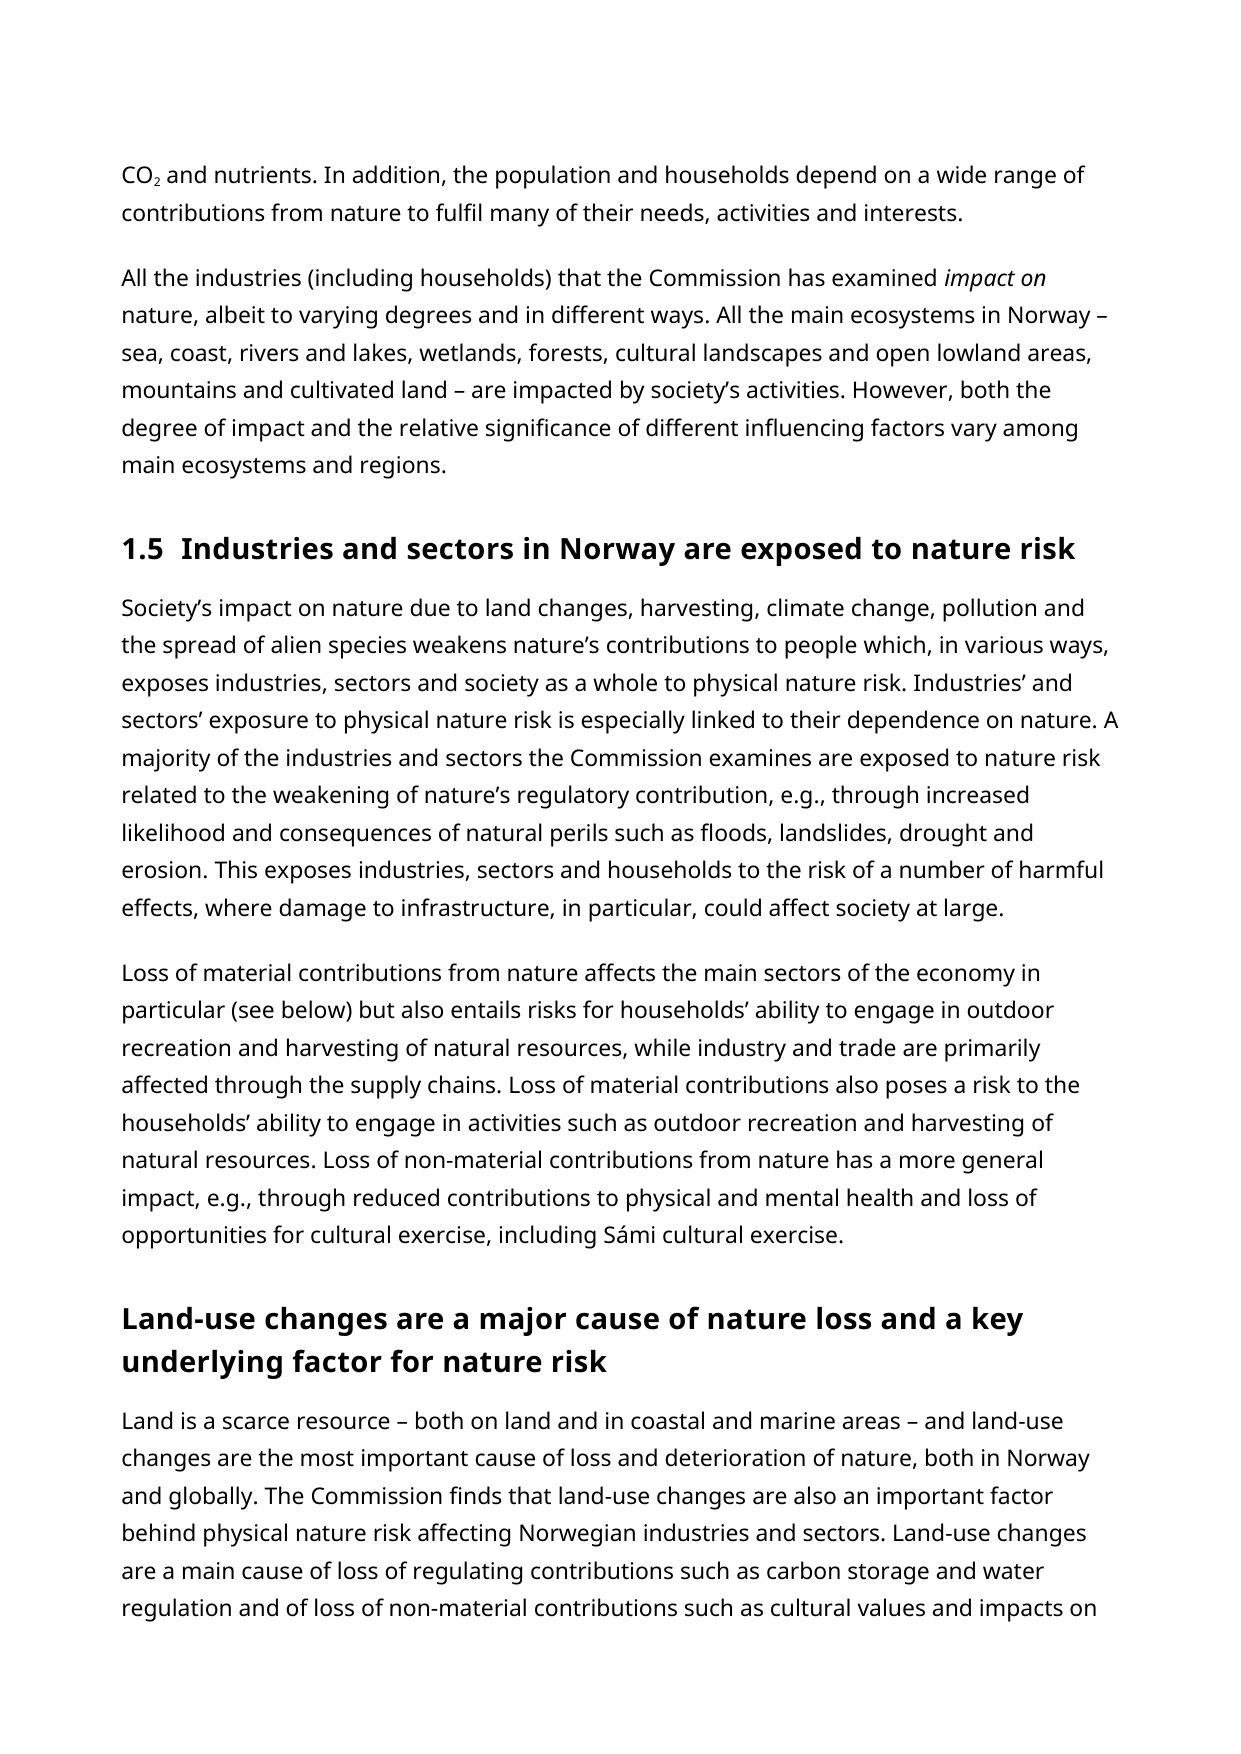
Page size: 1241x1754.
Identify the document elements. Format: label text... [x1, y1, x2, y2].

text All the industries (including households) that the Commission has examined impact on nature, albeit to varying degrees and in different ways. All the main ecosystems in Norway – sea, coast, rivers and lakes, wetlands, forests, cultural landscapes and open lowland areas, mountains and cultivated land – are impacted by society’s activities. However, both the degree of impact and the relative significance of different influencing factors vary among main ecosystems and regions. [121, 262, 1119, 480]
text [121, 159, 1119, 228]
subtitle Industries and sectors in Norway are exposed to nature risk [121, 528, 1119, 568]
subtitle Land-use changes are a major cause of nature loss and a key underlying factor for nature risk [121, 1298, 1119, 1381]
text Society’s impact on nature due to land changes, harvesting, climate change, pollution and the spread of alien species weakens nature’s contributions to people which, in various ways, exposes industries, sectors and society as a whole to physical nature risk. Industries’ and sectors’ exposure to physical nature risk is especially linked to their dependence on nature. A majority of the industries and sectors the Commission examines are exposed to nature risk related to the weakening of nature’s regulatory contribution, e.g., through increased likelihood and consequences of natural perils such as floods, landslides, drought and erosion. This exposes industries, sectors and households to the risk of a number of harmful effects, where damage to infrastructure, in particular, could affect society at large. [121, 592, 1119, 923]
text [121, 1404, 1119, 1623]
text Loss of material contributions from nature affects the main sectors of the economy in particular (see below) but also entails risks for households’ ability to engage in outdoor recreation and harvesting of natural resources, while industry and trade are primarily affected through the supply chains. Loss of material contributions also poses a risk to the households’ ability to engage in activities such as outdoor recreation and harvesting of natural resources. Loss of non-material contributions from nature has a more general impact, e.g., through reduced contributions to physical and mental health and loss of opportunities for cultural exercise, including Sámi cultural exercise. [121, 956, 1119, 1250]
